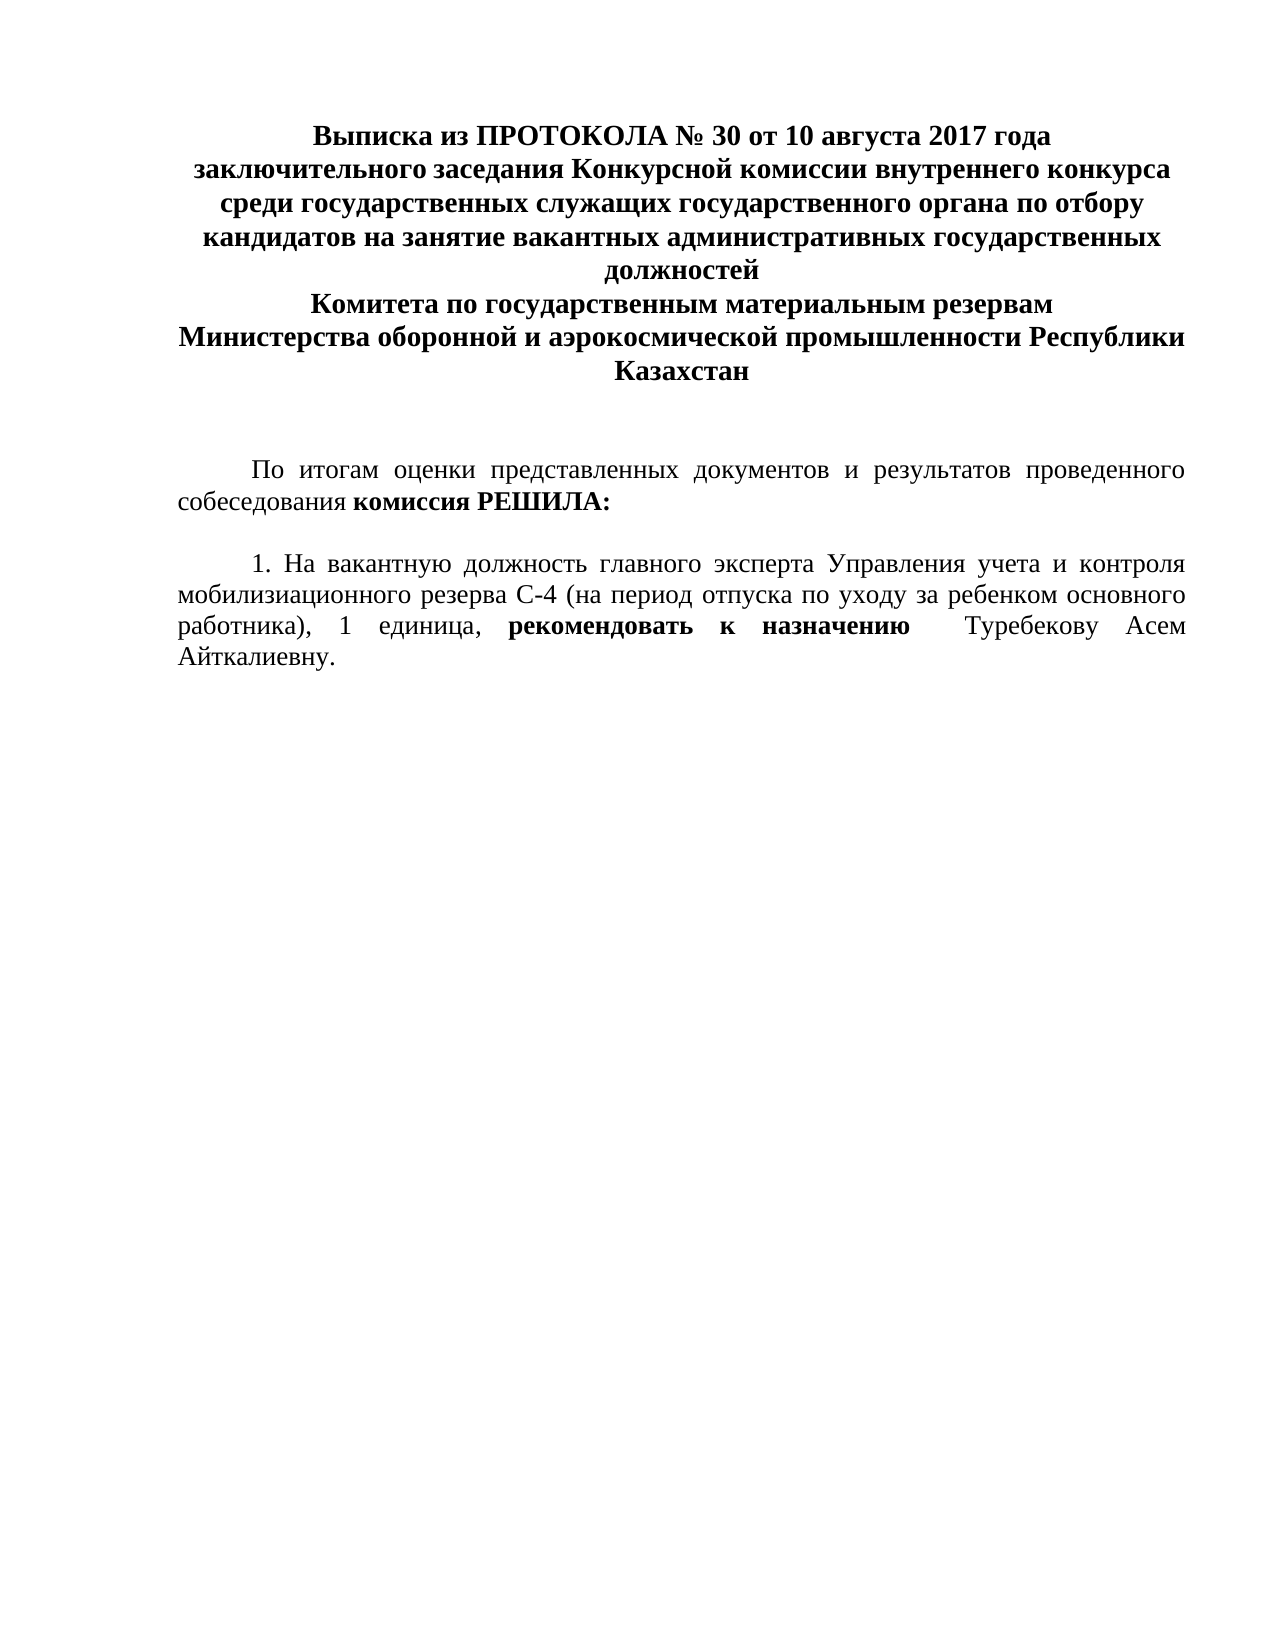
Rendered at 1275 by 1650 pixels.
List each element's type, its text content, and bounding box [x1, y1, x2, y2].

text заключительного заседания Конкурсной комиссии внутреннего конкурса среди государственных служащих государственного органа по отбору кандидатов на занятие вакантных административных государственных должностей [177, 152, 1186, 286]
text Комитета по государственным материальным резервам [177, 286, 1186, 319]
text Министерства оборонной и аэрокосмической промышленности Республики Казахстан [177, 319, 1186, 386]
text 1. На вакантную должность главного эксперта Управления учета и контроля мобилизиационного резерва С-4 (на период отпуска по уходу за ребенком основного работника), 1 единица, рекомендовать к назначению Туребекову Асем Айткалиевну. [177, 547, 1186, 672]
text Выписка из ПРОТОКОЛА № 30 от 10 августа 2017 года [177, 118, 1186, 152]
text По итогам оценки представленных документов и результатов проведенного собеседования комиссия РЕШИЛА: [177, 453, 1186, 516]
